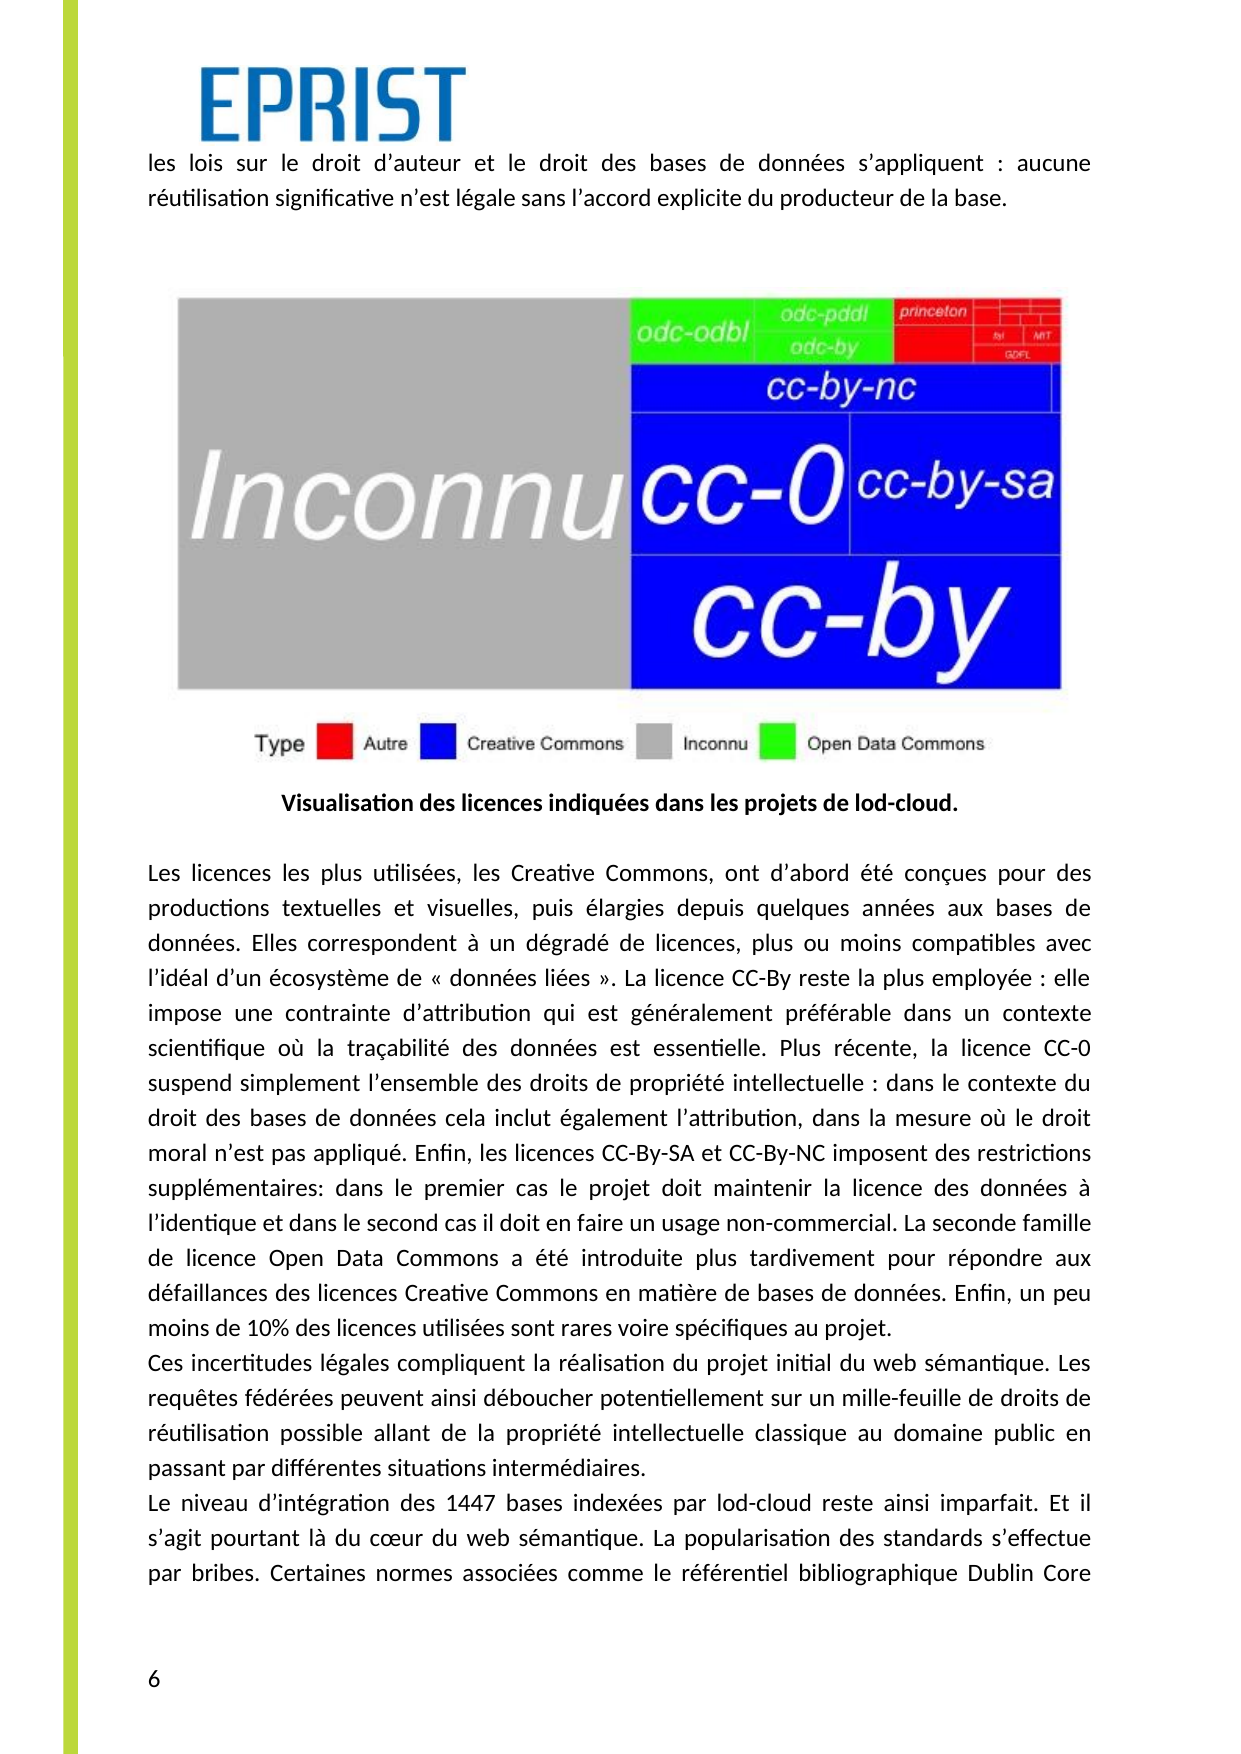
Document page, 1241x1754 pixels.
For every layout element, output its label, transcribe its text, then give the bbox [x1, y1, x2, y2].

picture [198, 65, 470, 146]
text Les licences les plus utilisées, les Creative Commons, ont d’abord été conçues pour des productions textuelles et visuelles, puis élargies depuis quelques années aux bases de données. Elles correspondent à un dégradé de licences, plus ou moins compatibles avec l’idéal d’un écosystème de « données liées ». La licence CC-By reste la plus employée : elle impose une contrainte d’attribution qui est généralement préférable dans un contexte scientifique où la traçabilité des données est essentielle. Plus récente, la licence CC-0 suspend simplement l’ensemble des droits de propriété intellectuelle : dans le contexte du droit des bases de données cela inclut également l’attribution, dans la mesure où le droit moral n’est pas appliqué. Enfin, les licences CC-By-SA et CC-By-NC imposent des restrictions supplémentaires: dans le premier cas le projet doit maintenir la licence des données à l’identique et dans le second cas il doit en faire un usage non-commercial. La seconde famille de licence Open Data Commons a été introduite plus tardivement pour répondre aux défaillances des licences Creative Commons en matière de bases de données. Enfin, un peu moins de 10% des licences utilisées sont rares voire spécifiques au projet. [148, 857, 1093, 1343]
text Ces incertitudes légales compliquent la réalisation du projet initial du web sémantique. Les requêtes fédérées peuvent ainsi déboucher potentiellement sur un mille-feuille de droits de réutilisation possible allant de la propriété intellectuelle classique au domaine public en passant par différentes situations intermédiaires. [148, 1347, 1093, 1483]
picture [167, 287, 1073, 783]
